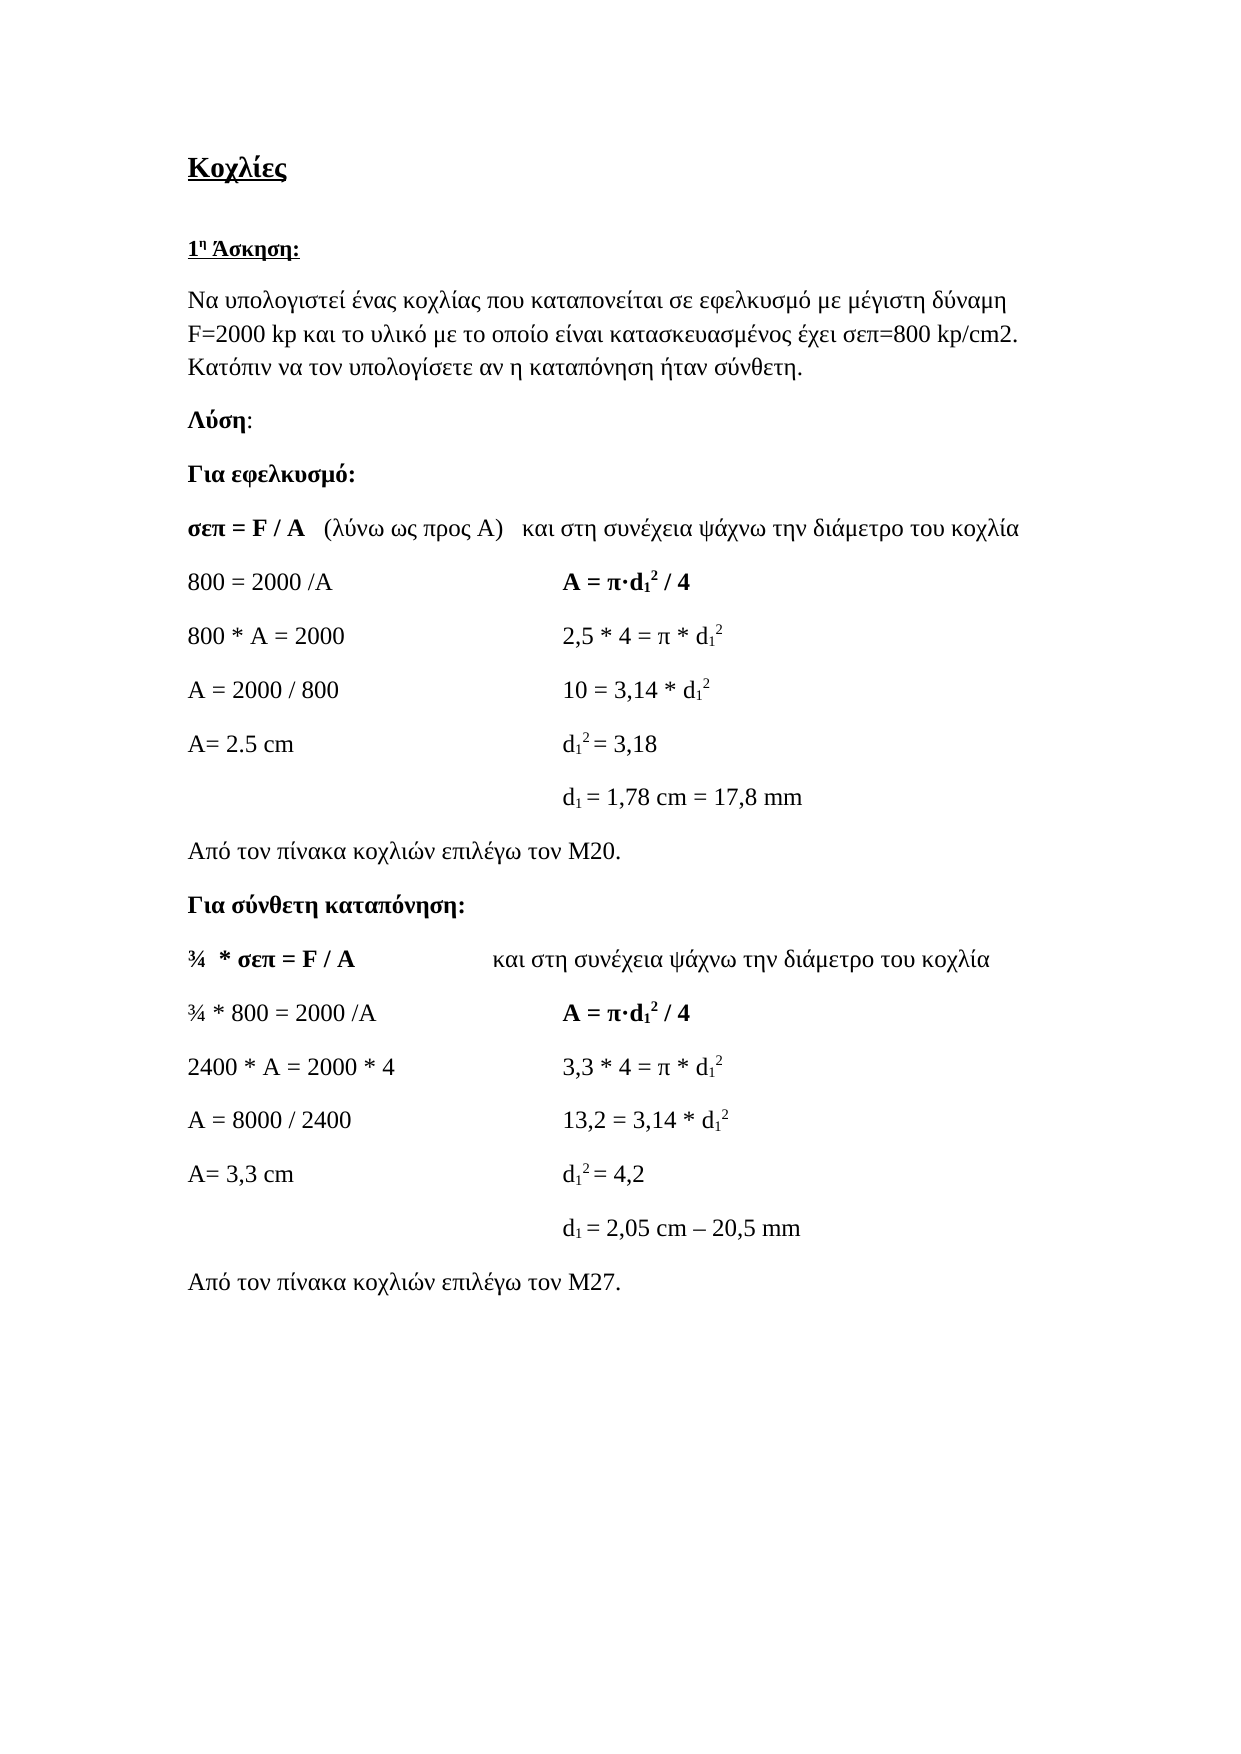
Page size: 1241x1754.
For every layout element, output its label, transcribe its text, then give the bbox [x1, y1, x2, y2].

text Α = 2000 / 800 10 = 3,14 * d12 [187, 675, 1053, 703]
text σεπ = F / Α (λύνω ως προς Α) και στη συνέχεια ψάχνω την διάμετρο του κοχλία [187, 513, 1053, 542]
text ¾ * σεπ = F / Α και στη συνέχεια ψάχνω την διάμετρο του κοχλία [187, 944, 1053, 973]
text Από τον πίνακα κοχλιών επιλέγω τον Μ27. [187, 1267, 1053, 1296]
text ¾ * 800 = 2000 /Α Α = π·d12 / 4 [187, 998, 1053, 1027]
text Για εφελκυσμό: [187, 459, 1053, 488]
text Α= 2.5 cm d12 = 3,18 [187, 729, 1053, 757]
text Να υπολογιστεί ένας κοχλίας που καταπονείται σε εφελκυσμό με μέγιστη δύναμη F=2000 kp και το υλικό με το οποίο είναι κατασκευασμένος έχει σεπ=800 kp/cm2. Κατόπιν να τον υπολογίσετε αν η καταπόνηση ήταν σύνθετη. [187, 286, 1053, 380]
text 1η Άσκηση: [187, 234, 1053, 261]
text Από τον πίνακα κοχλιών επιλέγω τον Μ20. [187, 836, 1053, 865]
text d1 = 2,05 cm – 20,5 mm [187, 1213, 1053, 1242]
text 800 = 2000 /Α Α = π·d12 / 4 [187, 567, 1053, 596]
text Α = 8000 / 2400 13,2 = 3,14 * d12 [187, 1106, 1053, 1134]
text Α= 3,3 cm d12 = 4,2 [187, 1159, 1053, 1188]
text 2400 * Α = 2000 * 4 3,3 * 4 = π * d12 [187, 1052, 1053, 1081]
text 800 * Α = 2000 2,5 * 4 = π * d12 [187, 621, 1053, 650]
text Για σύνθετη καταπόνηση: [187, 890, 1053, 919]
text d1 = 1,78 cm = 17,8 mm [187, 782, 1053, 811]
text Κοχλίες [187, 150, 1053, 183]
text Λύση: [187, 406, 1053, 434]
